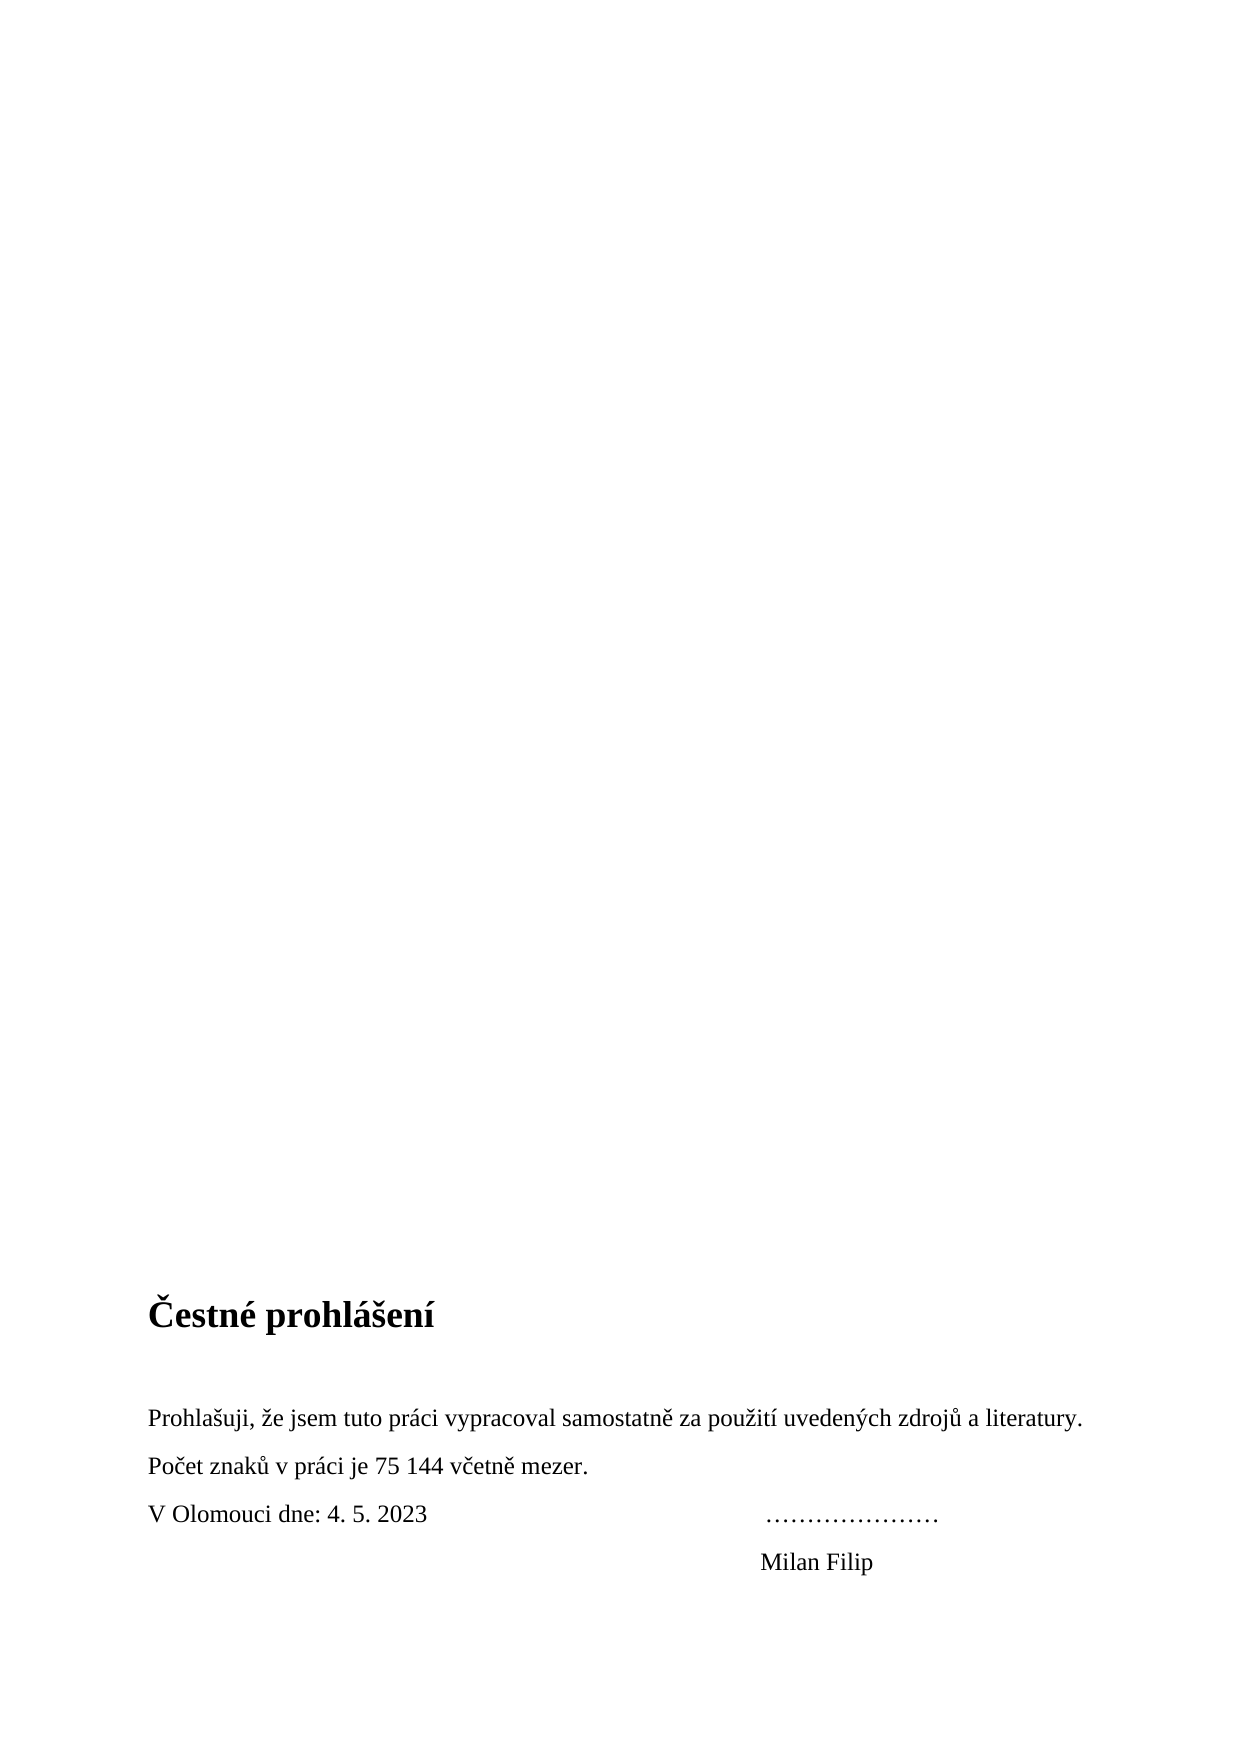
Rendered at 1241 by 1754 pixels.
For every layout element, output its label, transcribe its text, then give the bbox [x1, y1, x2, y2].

text Počet znaků v práci je 75 144 včetně mezer. [148, 1451, 1093, 1480]
text V Olomouci dne: 4. 5. 2023 ………………… [148, 1499, 1093, 1528]
text Prohlašuji, že jsem tuto práci vypracoval samostatně za použití uvedených zdrojů a literatury. [148, 1403, 1093, 1432]
text Milan Filip [148, 1547, 1093, 1575]
text Čestné prohlášení [148, 1293, 1093, 1336]
